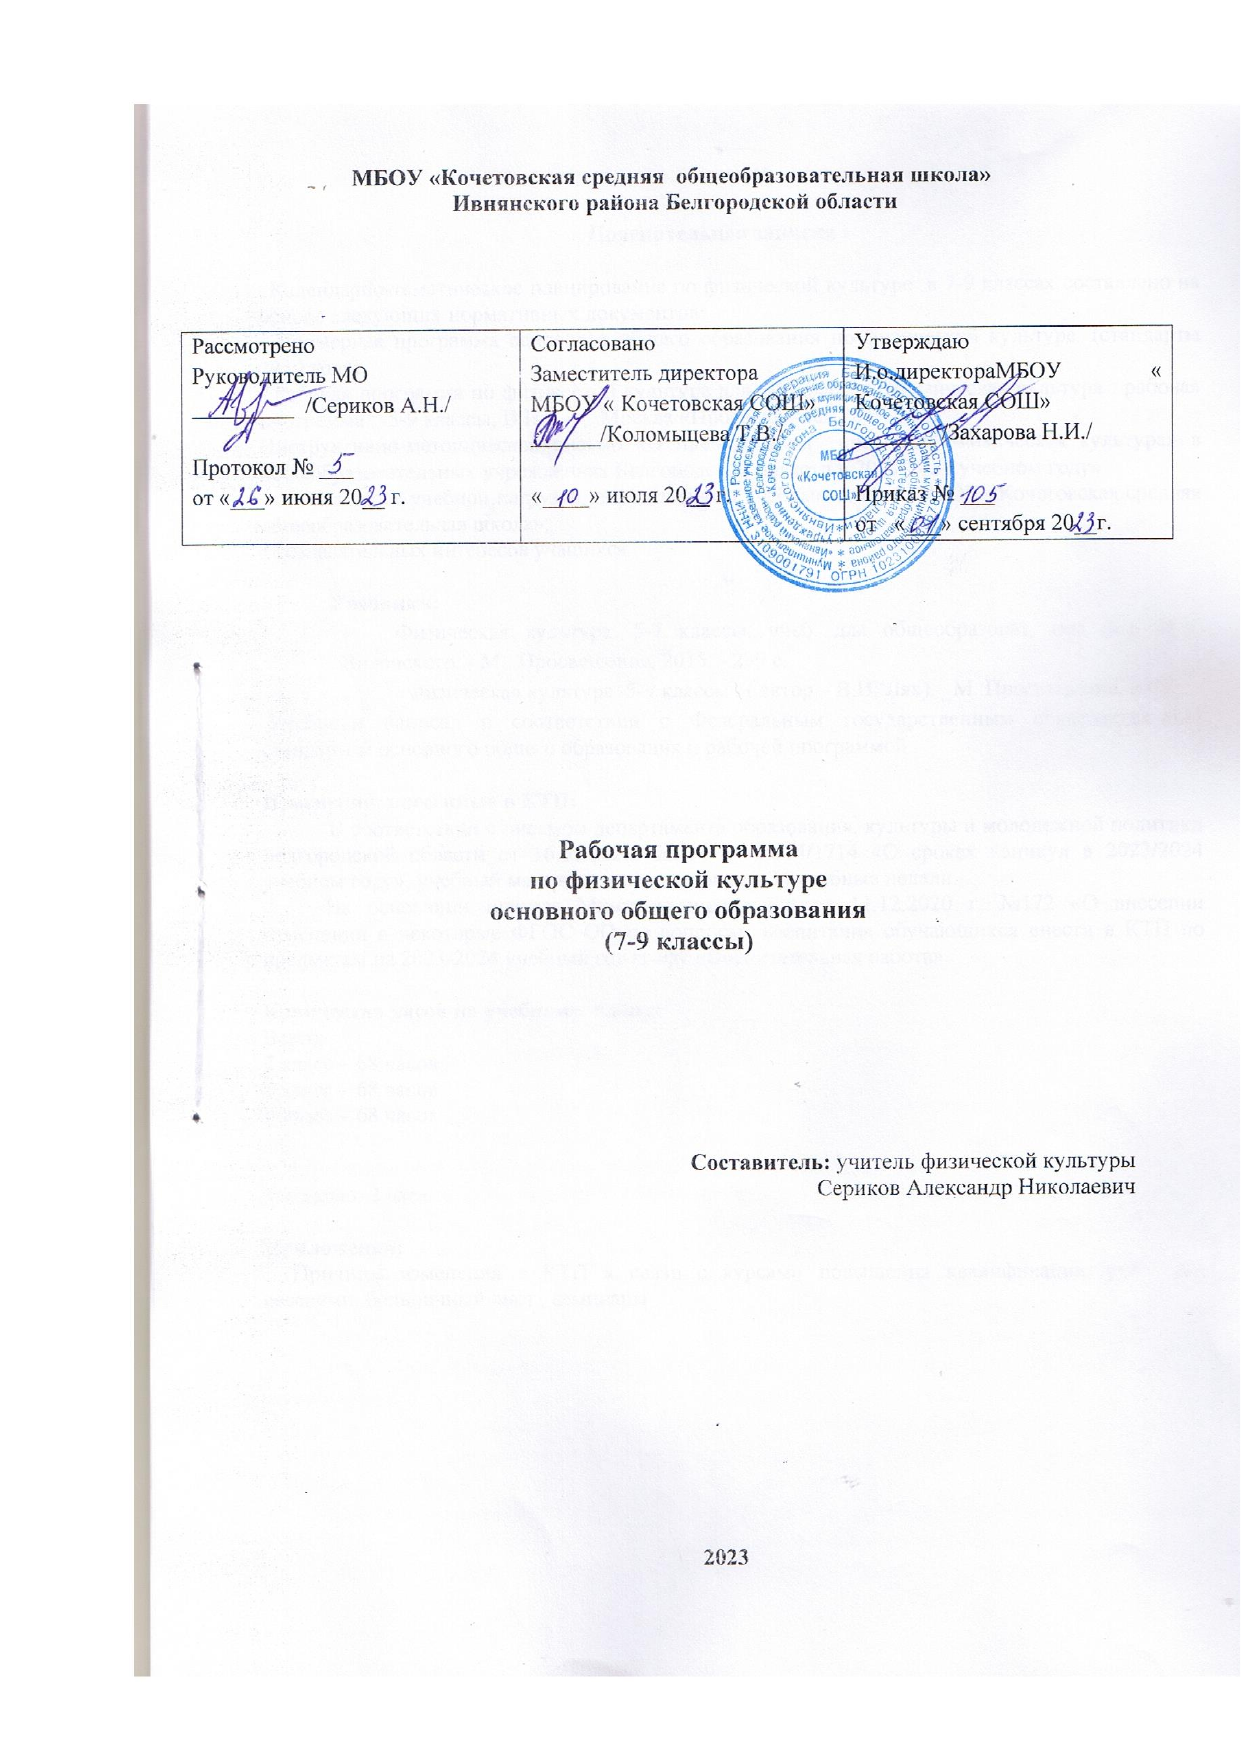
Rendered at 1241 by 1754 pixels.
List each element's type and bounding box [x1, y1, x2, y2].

picture [118, 88, 1241, 1694]
